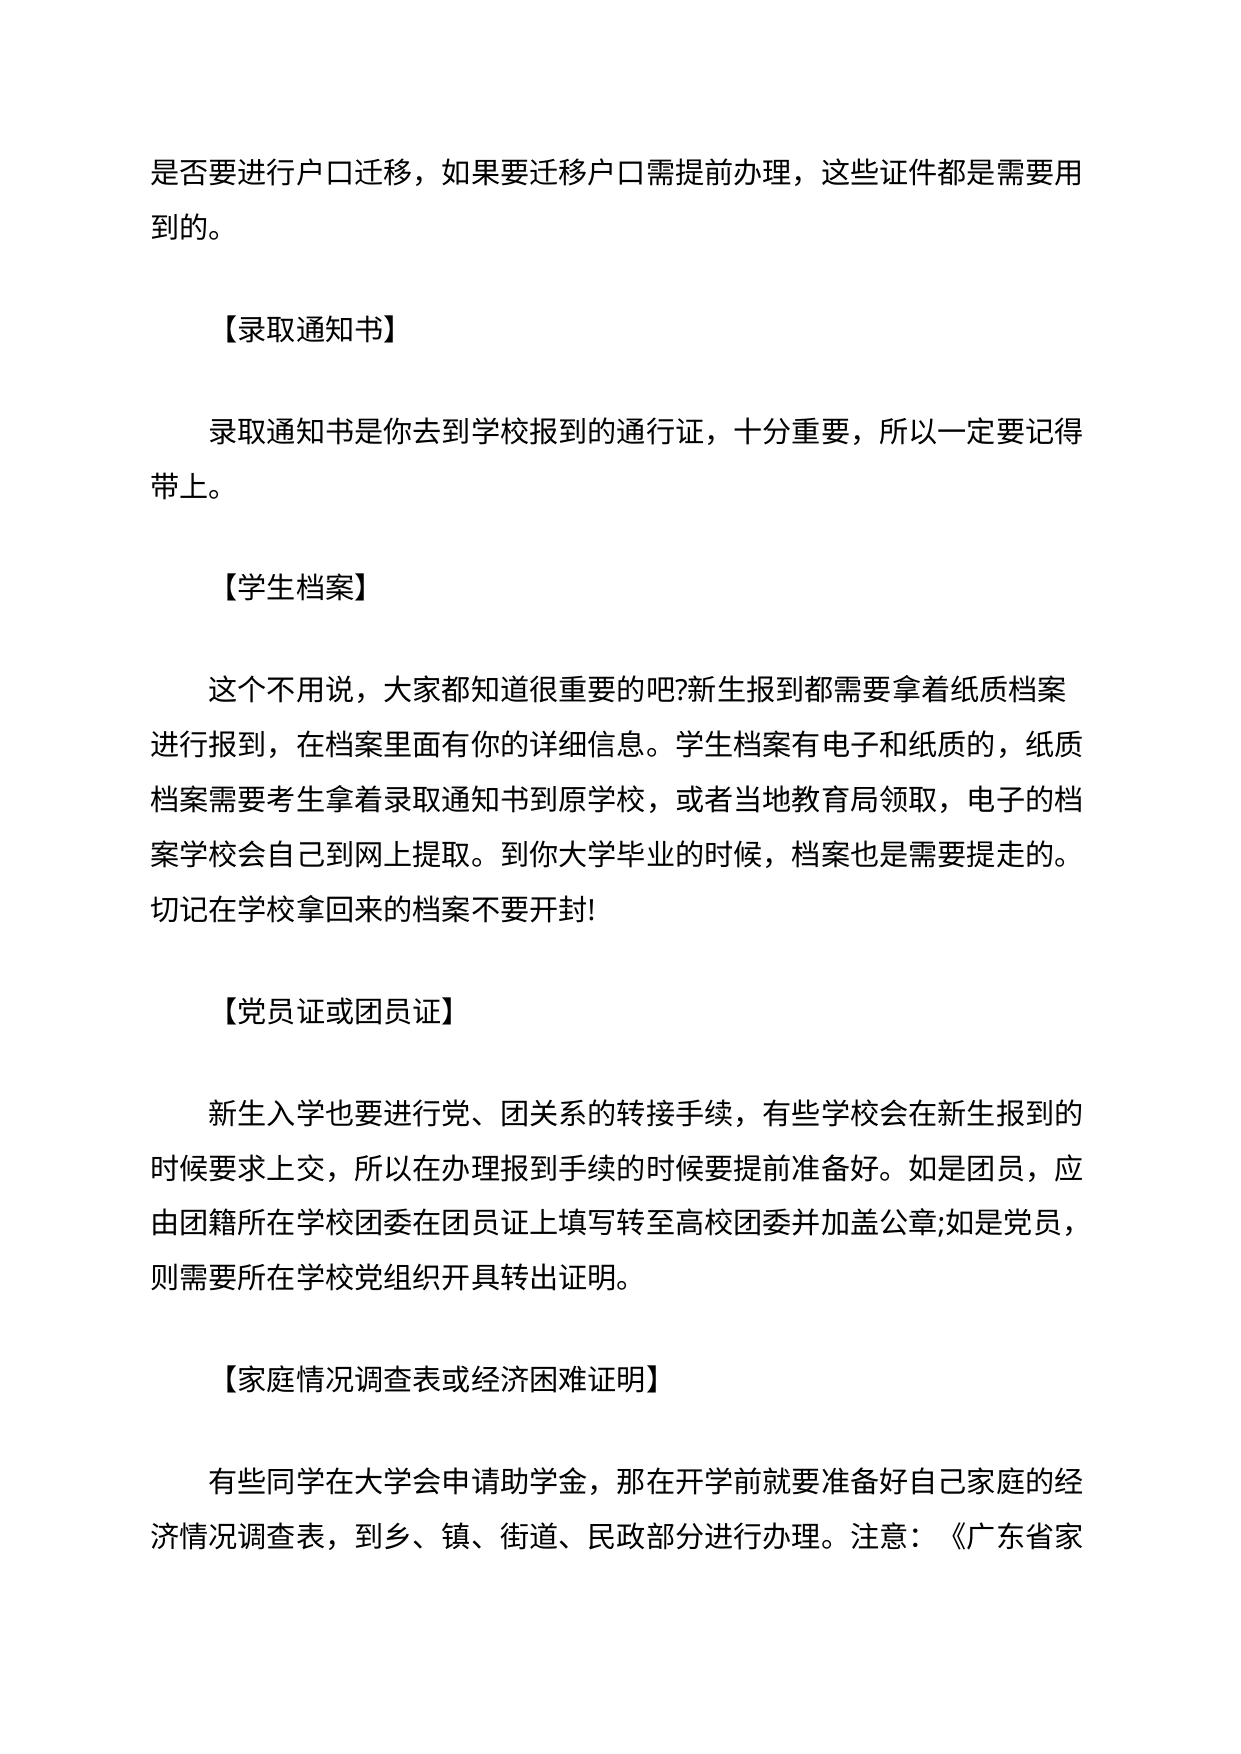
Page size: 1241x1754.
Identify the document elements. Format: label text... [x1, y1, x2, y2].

text 这个不用说，大家都知道很重要的吧?新生报到都需要拿着纸质档案进行报到，在档案里面有你的详细信息。学生档案有电子和纸质的，纸质档案需要考生拿着录取通知书到原学校，或者当地教育局领取，电子的档案学校会自己到网上提取。到你大学毕业的时候，档案也是需要提走的。切记在学校拿回来的档案不要开封! [150, 667, 1090, 929]
text 【家庭情况调查表或经济困难证明】 [150, 1357, 1090, 1399]
text 新生入学也要进行党、团关系的转接手续，有些学校会在新生报到的时候要求上交，所以在办理报到手续的时候要提前准备好。如是团员，应由团籍所在学校团委在团员证上填写转至高校团委并加盖公章;如是党员，则需要所在学校党组织开具转出证明。 [150, 1090, 1090, 1297]
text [150, 1459, 1090, 1556]
text 【党员证或团员证】 [150, 988, 1090, 1031]
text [150, 150, 1090, 247]
text 【学生档案】 [150, 565, 1090, 607]
text 【录取通知书】 [150, 307, 1090, 349]
text 录取通知书是你去到学校报到的通行证，十分重要，所以一定要记得带上。 [150, 408, 1090, 506]
